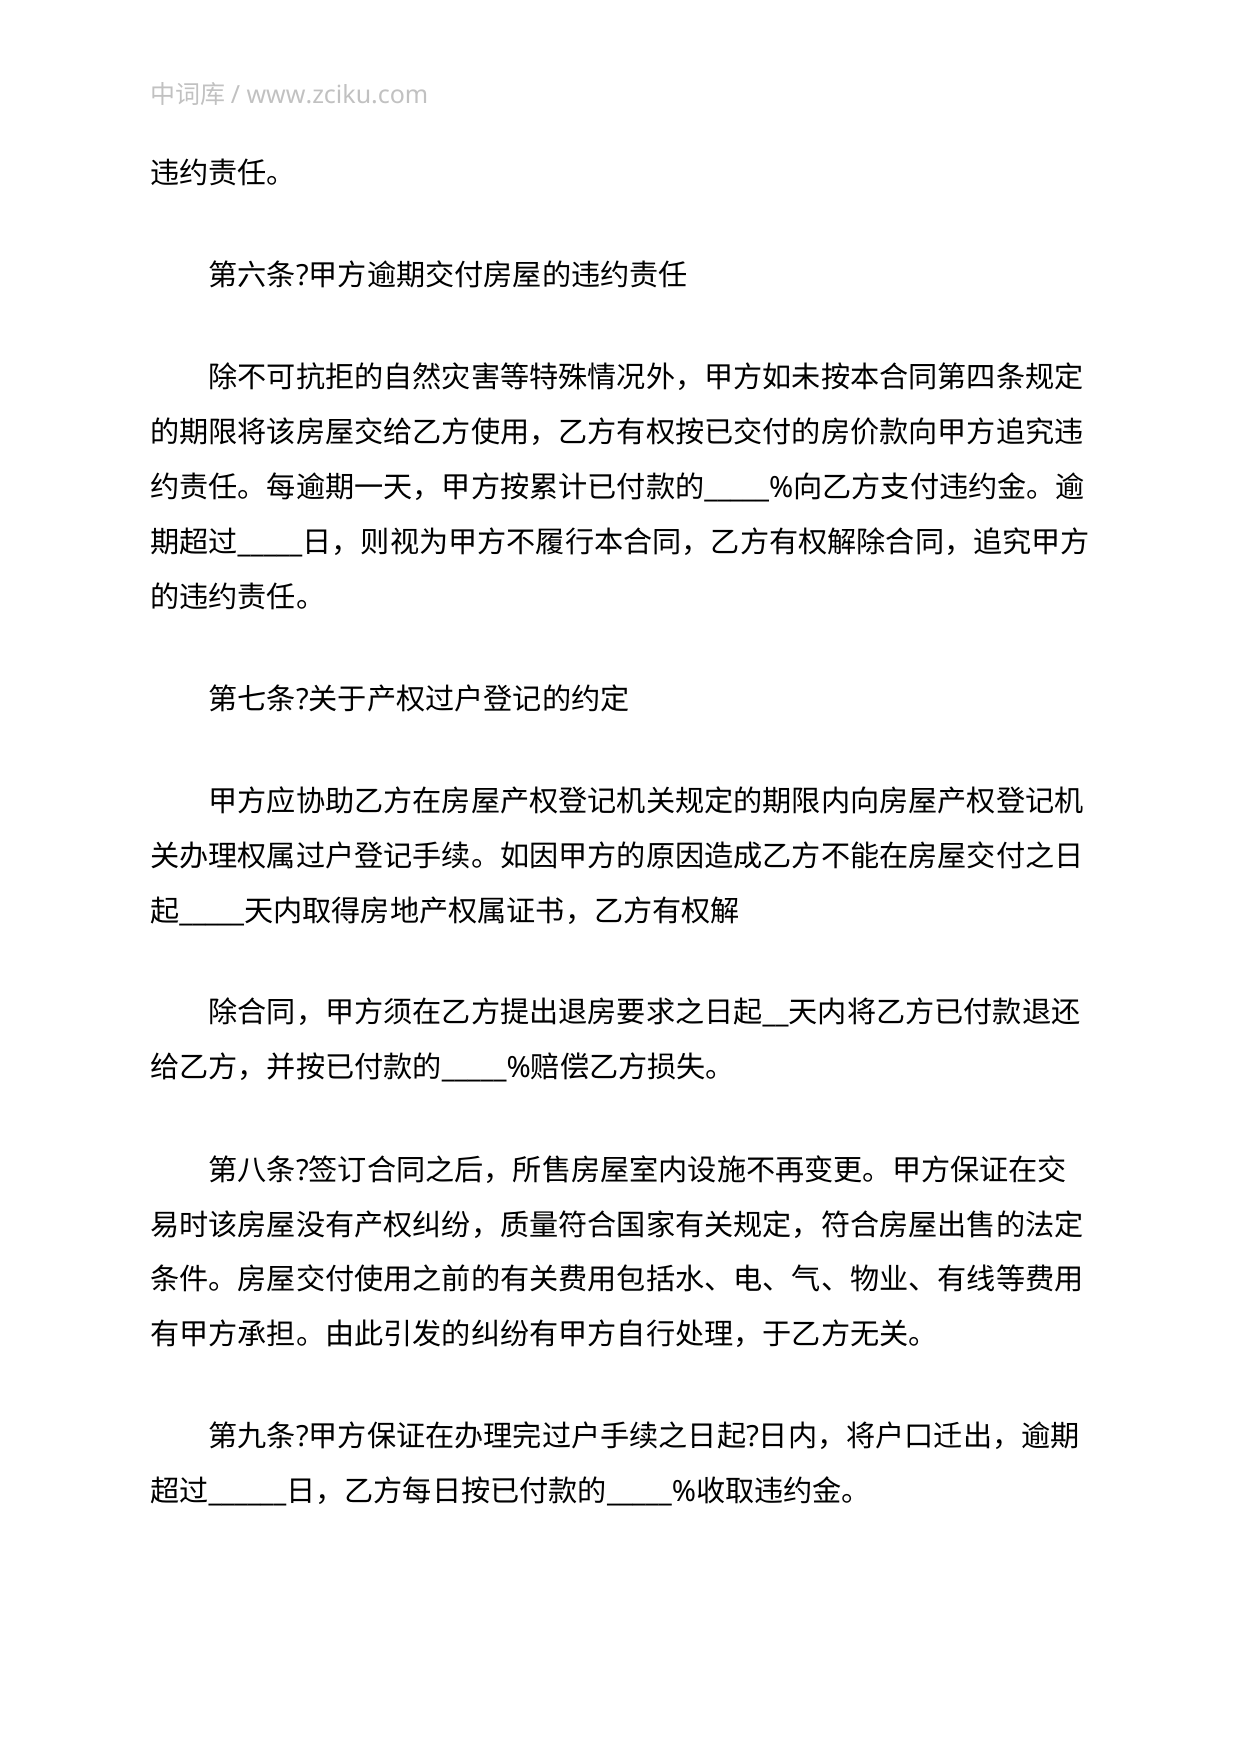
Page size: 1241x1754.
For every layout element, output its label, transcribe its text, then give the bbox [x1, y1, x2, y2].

text 甲方应协助乙方在房屋产权登记机关规定的期限内向房屋产权登记机关办理权属过户登记手续。如因甲方的原因造成乙方不能在房屋交付之日起_____天内取得房地产权属证书，乙方有权解 [150, 777, 1090, 929]
text 第九条?甲方保证在办理完过户手续之日起?日内，将户口迁出，逾期超过______日，乙方每日按已付款的_____%收取违约金。 [150, 1413, 1090, 1510]
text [150, 150, 1090, 192]
text 第六条?甲方逾期交付房屋的违约责任 [150, 252, 1090, 294]
text 除合同，甲方须在乙方提出退房要求之日起__天内将乙方已付款退还给乙方，并按已付款的_____%赔偿乙方损失。 [150, 989, 1090, 1086]
text 除不可抗拒的自然灾害等特殊情况外，甲方如未按本合同第四条规定的期限将该房屋交给乙方使用，乙方有权按已交付的房价款向甲方追究违约责任。每逾期一天，甲方按累计已付款的_____%向乙方支付违约金。逾期超过_____日，则视为甲方不履行本合同，乙方有权解除合同，追究甲方的违约责任。 [150, 354, 1090, 616]
text 第七条?关于产权过户登记的约定 [150, 675, 1090, 718]
text 第八条?签订合同之后，所售房屋室内设施不再变更。甲方保证在交易时该房屋没有产权纠纷，质量符合国家有关规定，符合房屋出售的法定条件。房屋交付使用之前的有关费用包括水、电、气、物业、有线等费用有甲方承担。由此引发的纠纷有甲方自行处理，于乙方无关。 [150, 1146, 1090, 1353]
